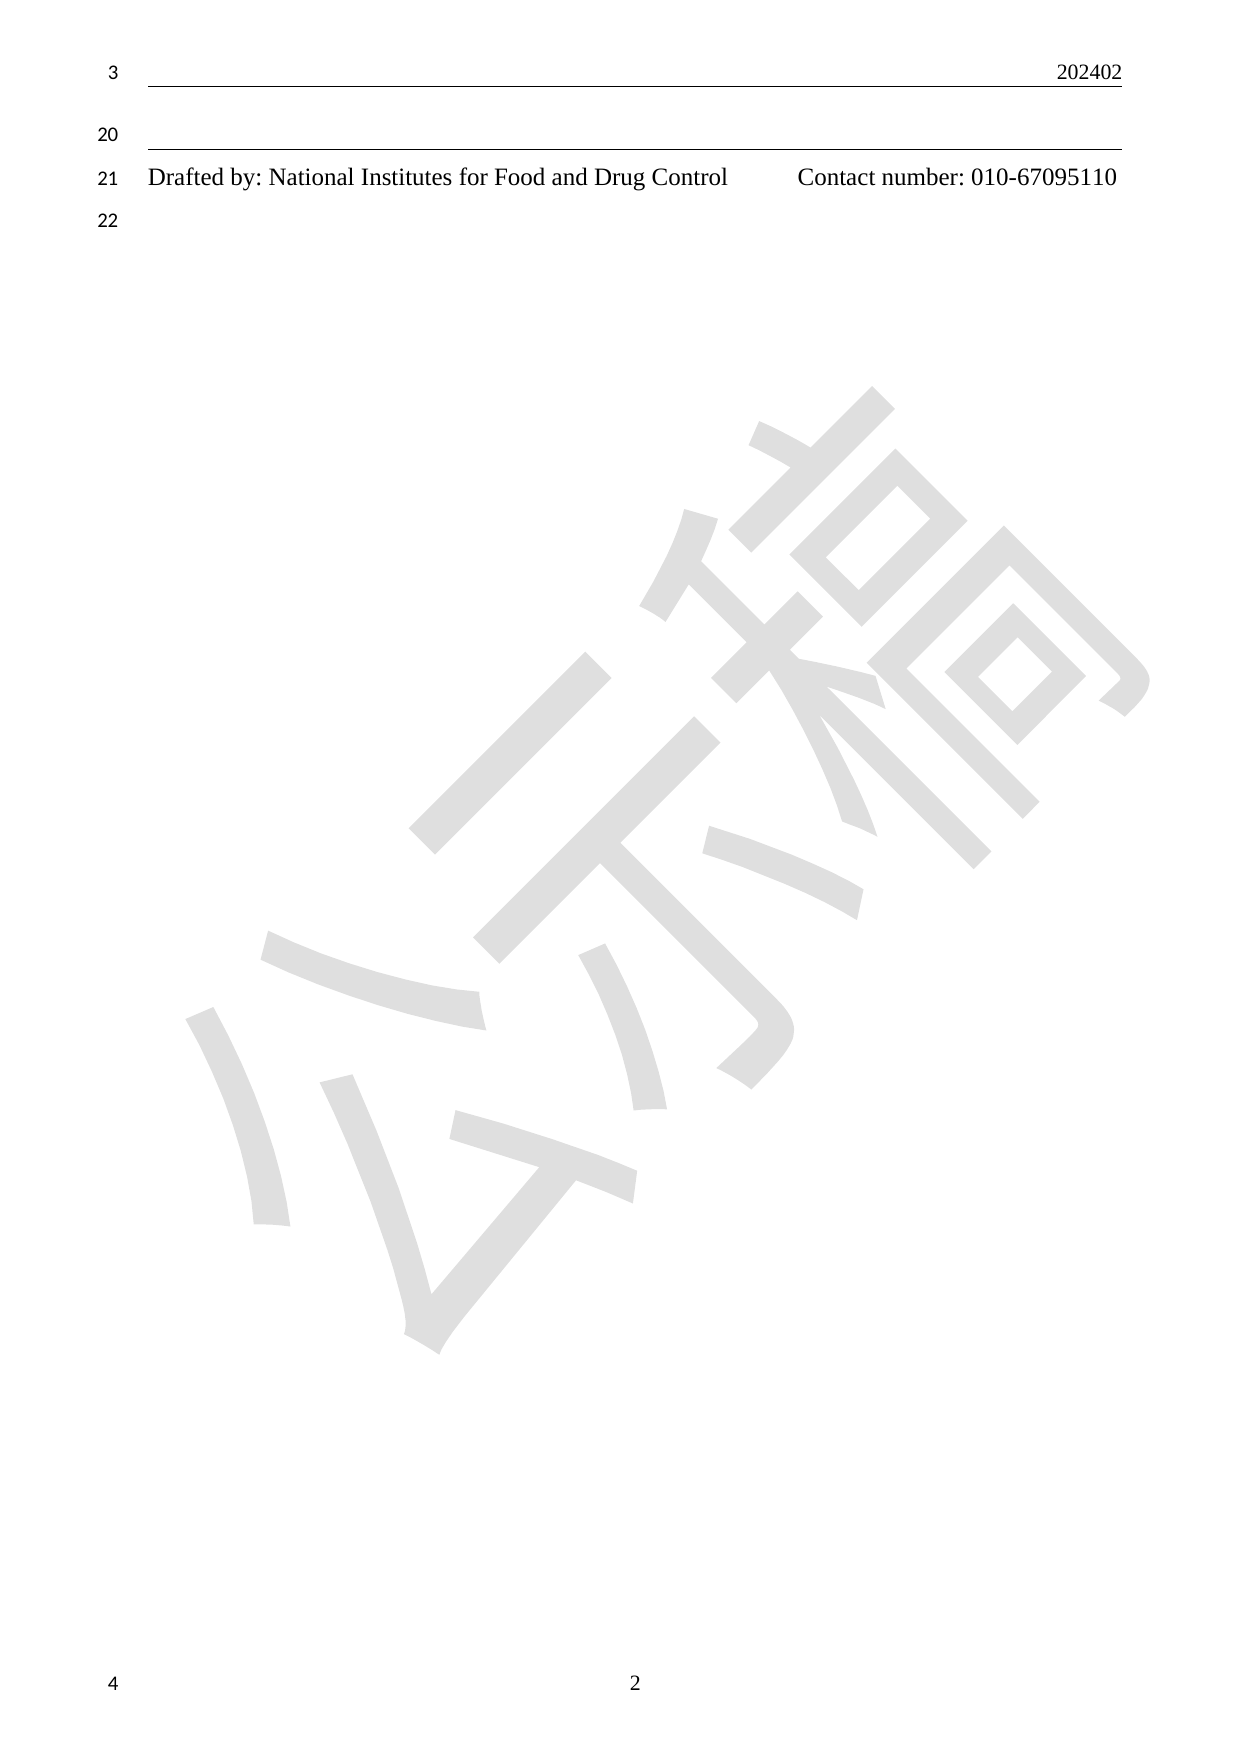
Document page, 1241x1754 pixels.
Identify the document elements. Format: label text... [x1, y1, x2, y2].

text Drafted by: National Institutes for Food and Drug Control Contact number: 010-67095110 [148, 162, 1122, 191]
